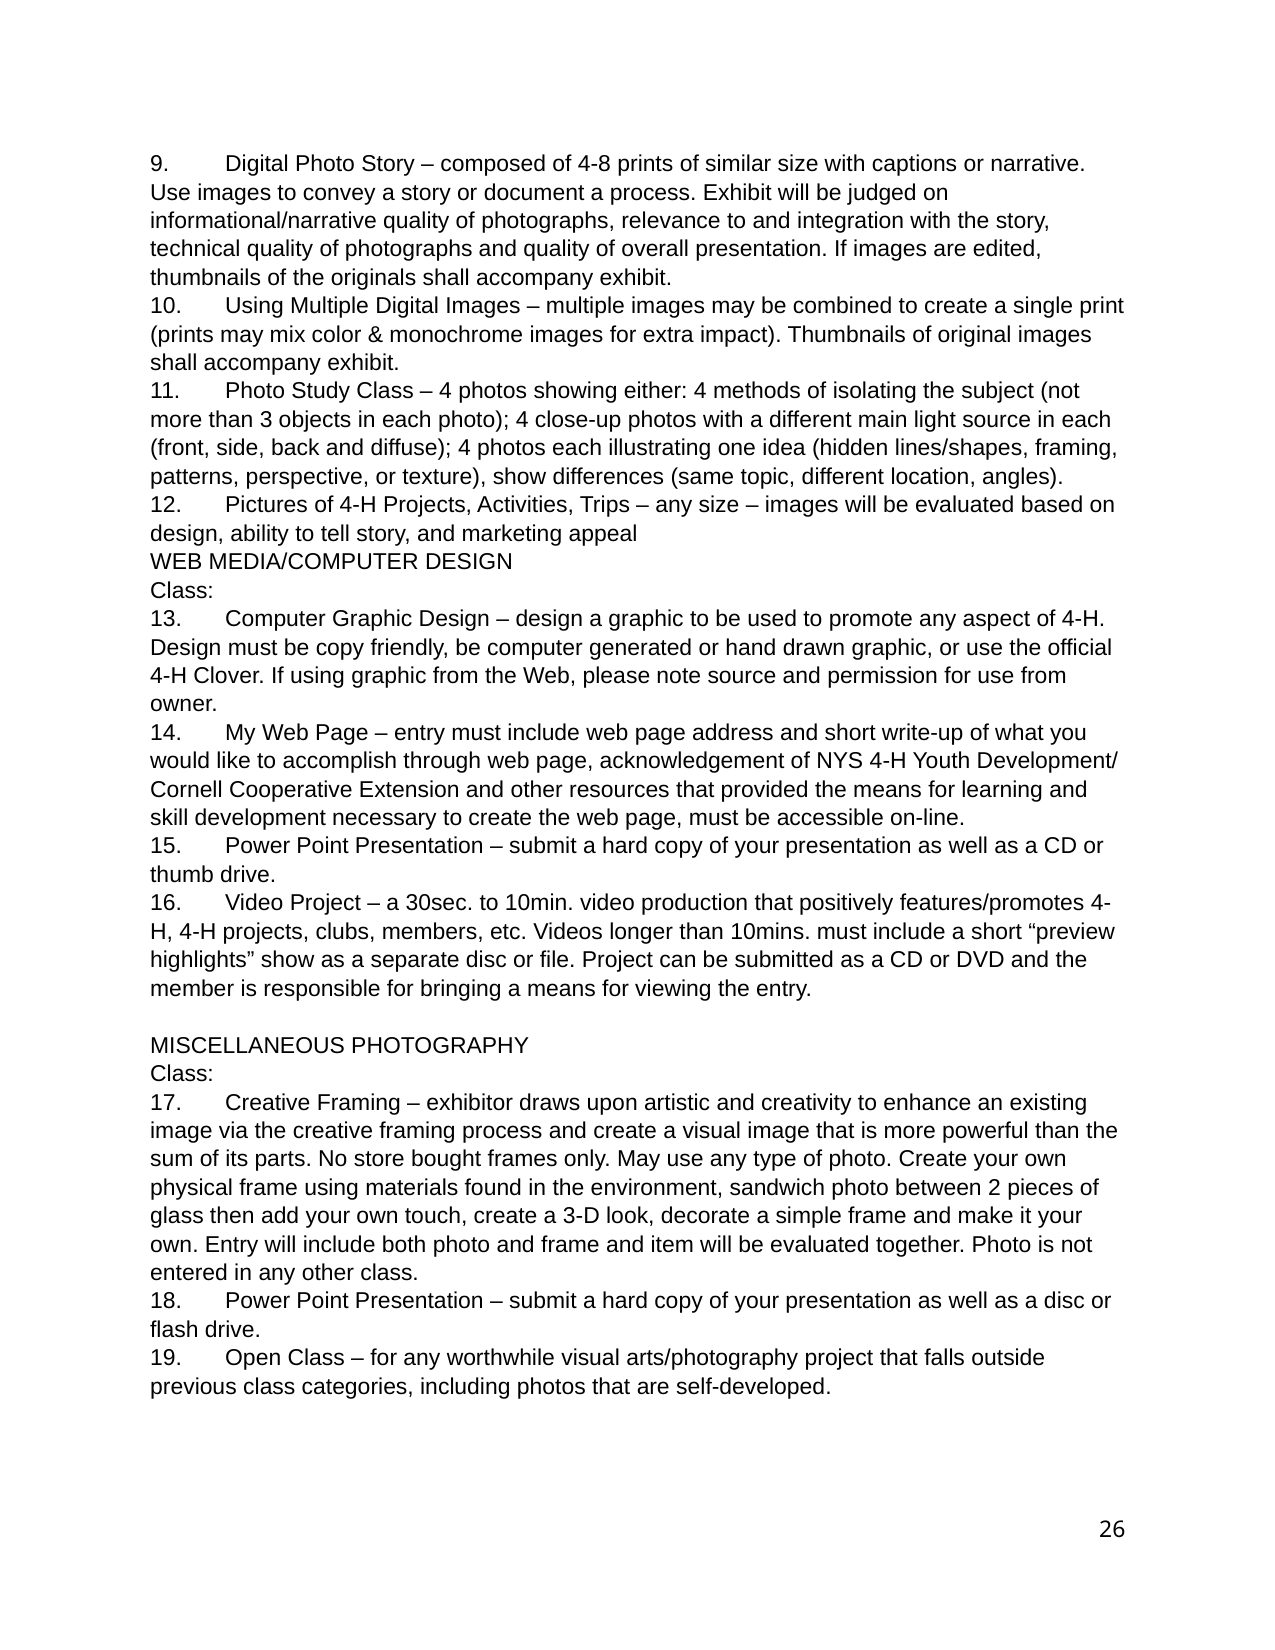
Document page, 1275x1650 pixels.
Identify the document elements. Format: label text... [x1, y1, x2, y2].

text 10. Using Multiple Digital Images – multiple images may be combined to create a single print (prints may mix color & monochrome images for extra impact). Thumbnails of original images shall accompany exhibit. [150, 292, 1125, 375]
text Class: [150, 1060, 1125, 1086]
text 14. My Web Page – entry must include web page address and short write-up of what you would like to accomplish through web page, acknowledgement of NYS 4-H Youth Development/ Cornell Cooperative Extension and other resources that provided the means for learning and skill development necessary to create the web page, must be accessible on-line. [150, 719, 1125, 830]
text 12. Pictures of 4-H Projects, Activities, Trips – any size – images will be evaluated based on design, ability to tell story, and marketing appeal [150, 491, 1125, 546]
text 16. Video Project – a 30sec. to 10min. video production that positively features/promotes 4-H, 4-H projects, clubs, members, etc. Videos longer than 10mins. must include a short “preview highlights” show as a separate disc or file. Project can be submitted as a CD or DVD and the member is responsible for bringing a means for viewing the entry. [150, 889, 1125, 1001]
text 19. Open Class – for any worthwhile visual arts/photography project that falls outside previous class categories, including photos that are self-developed. [150, 1344, 1125, 1399]
text Class: [150, 577, 1125, 603]
text 13. Computer Graphic Design – design a graphic to be used to promote any aspect of 4-H. Design must be copy friendly, be computer generated or hand drawn graphic, or use the official 4-H Clover. If using graphic from the Web, please note source and permission for use from owner. [150, 605, 1125, 717]
text 11. Photo Study Class – 4 photos showing either: 4 methods of isolating the subject (not more than 3 objects in each photo); 4 close-up photos with a different main light source in each (front, side, back and diffuse); 4 photos each illustrating one idea (hidden lines/shapes, framing, patterns, perspective, or texture), show differences (same topic, different location, angles). [150, 377, 1125, 489]
text 9. Digital Photo Story – composed of 4-8 prints of similar size with captions or narrative. Use images to convey a story or document a process. Exhibit will be judged on informational/narrative quality of photographs, relevance to and integration with the story, technical quality of photographs and quality of overall presentation. If images are edited, thumbnails of the originals shall accompany exhibit. [150, 150, 1125, 290]
text 15. Power Point Presentation – submit a hard copy of your presentation as well as a CD or thumb drive. [150, 832, 1125, 887]
text WEB MEDIA/COMPUTER DESIGN [150, 548, 1125, 574]
text 18. Power Point Presentation – submit a hard copy of your presentation as well as a disc or flash drive. [150, 1287, 1125, 1342]
text 17. Creative Framing – exhibitor draws upon artistic and creativity to enhance an existing image via the creative framing process and create a visual image that is more powerful than the sum of its parts. No store bought frames only. May use any type of photo. Create your own physical frame using materials found in the environment, sandwich photo between 2 pieces of glass then add your own touch, create a 3-D look, decorate a simple frame and make it your own. Entry will include both photo and frame and item will be evaluated together. Photo is not entered in any other class. [150, 1088, 1125, 1285]
text MISCELLANEOUS PHOTOGRAPHY [150, 1032, 1125, 1058]
